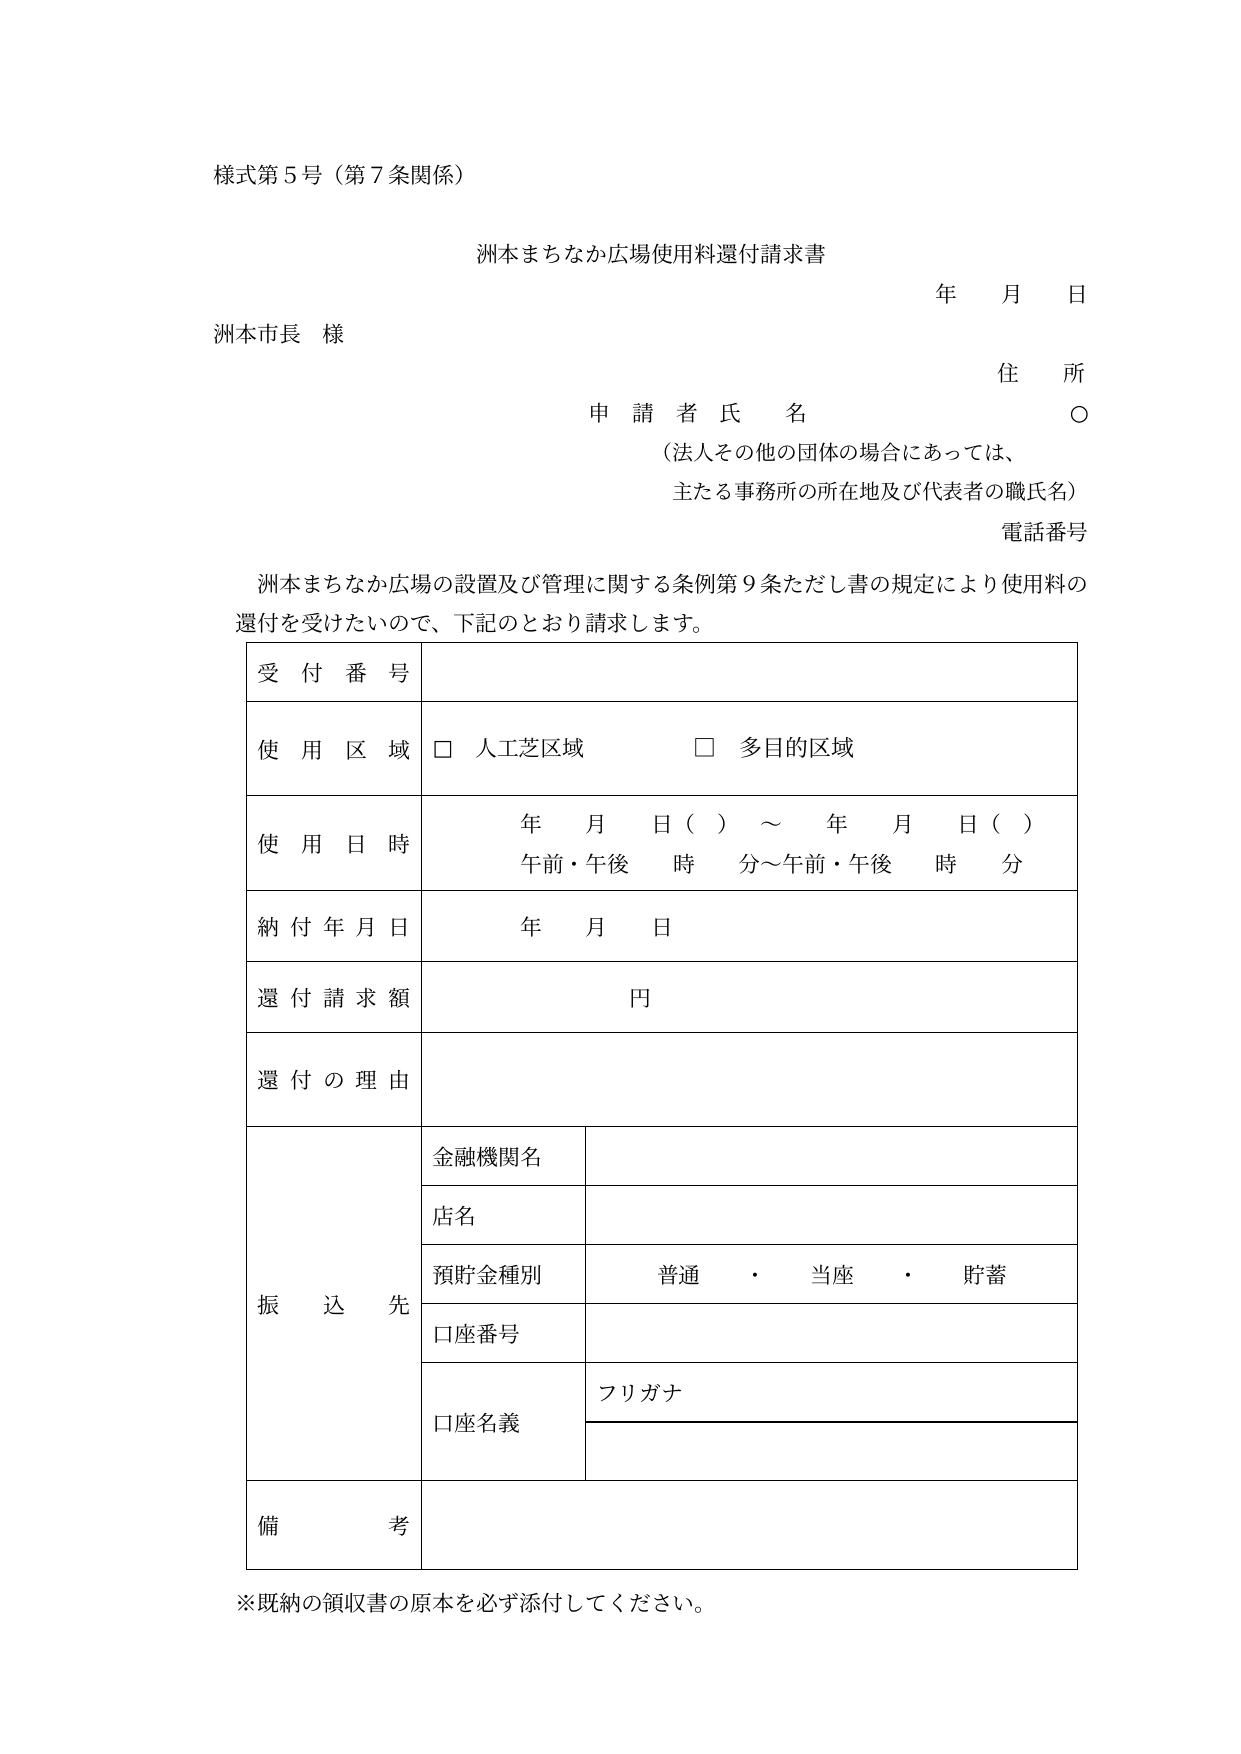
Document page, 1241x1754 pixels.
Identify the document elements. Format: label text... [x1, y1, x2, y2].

table_cell 店名 [422, 1186, 585, 1244]
table_cell 年 月 日（ ） ～ 年 月 日（ ） 午前・午後 時 分～午前・午後 時 分 [422, 796, 1077, 890]
text 洲本まちなか広場使用料還付請求書 [213, 233, 1088, 273]
table_cell 使用区域 [247, 702, 421, 795]
table_header [422, 643, 1077, 701]
table_cell 還付の理由 [247, 1033, 421, 1126]
table_cell [586, 1186, 1077, 1244]
table_cell □ 人工芝区域 □ 多目的区域 [422, 702, 1077, 795]
table_header 受付番号 [247, 643, 421, 701]
table_cell [586, 1423, 1077, 1480]
table_cell 還付請求額 [247, 962, 421, 1032]
text 電話番号 [213, 511, 1088, 550]
table_cell フリガナ [586, 1363, 1077, 1421]
text 様式第５号（第７条関係） [213, 154, 1088, 194]
table_cell 口座番号 [422, 1304, 585, 1362]
table_cell 振込先 [247, 1127, 421, 1480]
text ※既納の領収書の原本を必ず添付してください。 [213, 1582, 1088, 1622]
text 住 所 [213, 352, 1085, 392]
text （法人その他の団体の場合にあっては、 [213, 431, 1026, 471]
table_cell [422, 1481, 1077, 1569]
text 年 月 日 [213, 273, 1088, 313]
table_cell [422, 1033, 1077, 1126]
text 洲本市長 様 [213, 313, 1088, 352]
text 洲本まちなか広場の設置及び管理に関する条例第９条ただし書の規定により使用料の還付を受けたいので、下記のとおり請求します。 [213, 563, 1088, 642]
text 申 請 者 氏 名 印 [213, 392, 1088, 431]
table_cell [586, 1304, 1077, 1362]
table_cell 預貯金種別 [422, 1245, 585, 1303]
table_cell 納付年月日 [247, 891, 421, 961]
table_cell 備考 [247, 1481, 421, 1569]
text 主たる事務所の所在地及び代表者の職氏名） [213, 471, 1088, 511]
table_cell 普通 ・ 当座 ・ 貯蓄 [586, 1245, 1077, 1303]
table_cell 使用日時 [247, 796, 421, 890]
table_cell 口座名義 [422, 1363, 585, 1480]
table_cell [586, 1127, 1077, 1185]
table_cell 円 [422, 962, 1077, 1032]
table_cell 金融機関名 [422, 1127, 585, 1185]
table_cell 年 月 日 [422, 891, 1077, 961]
